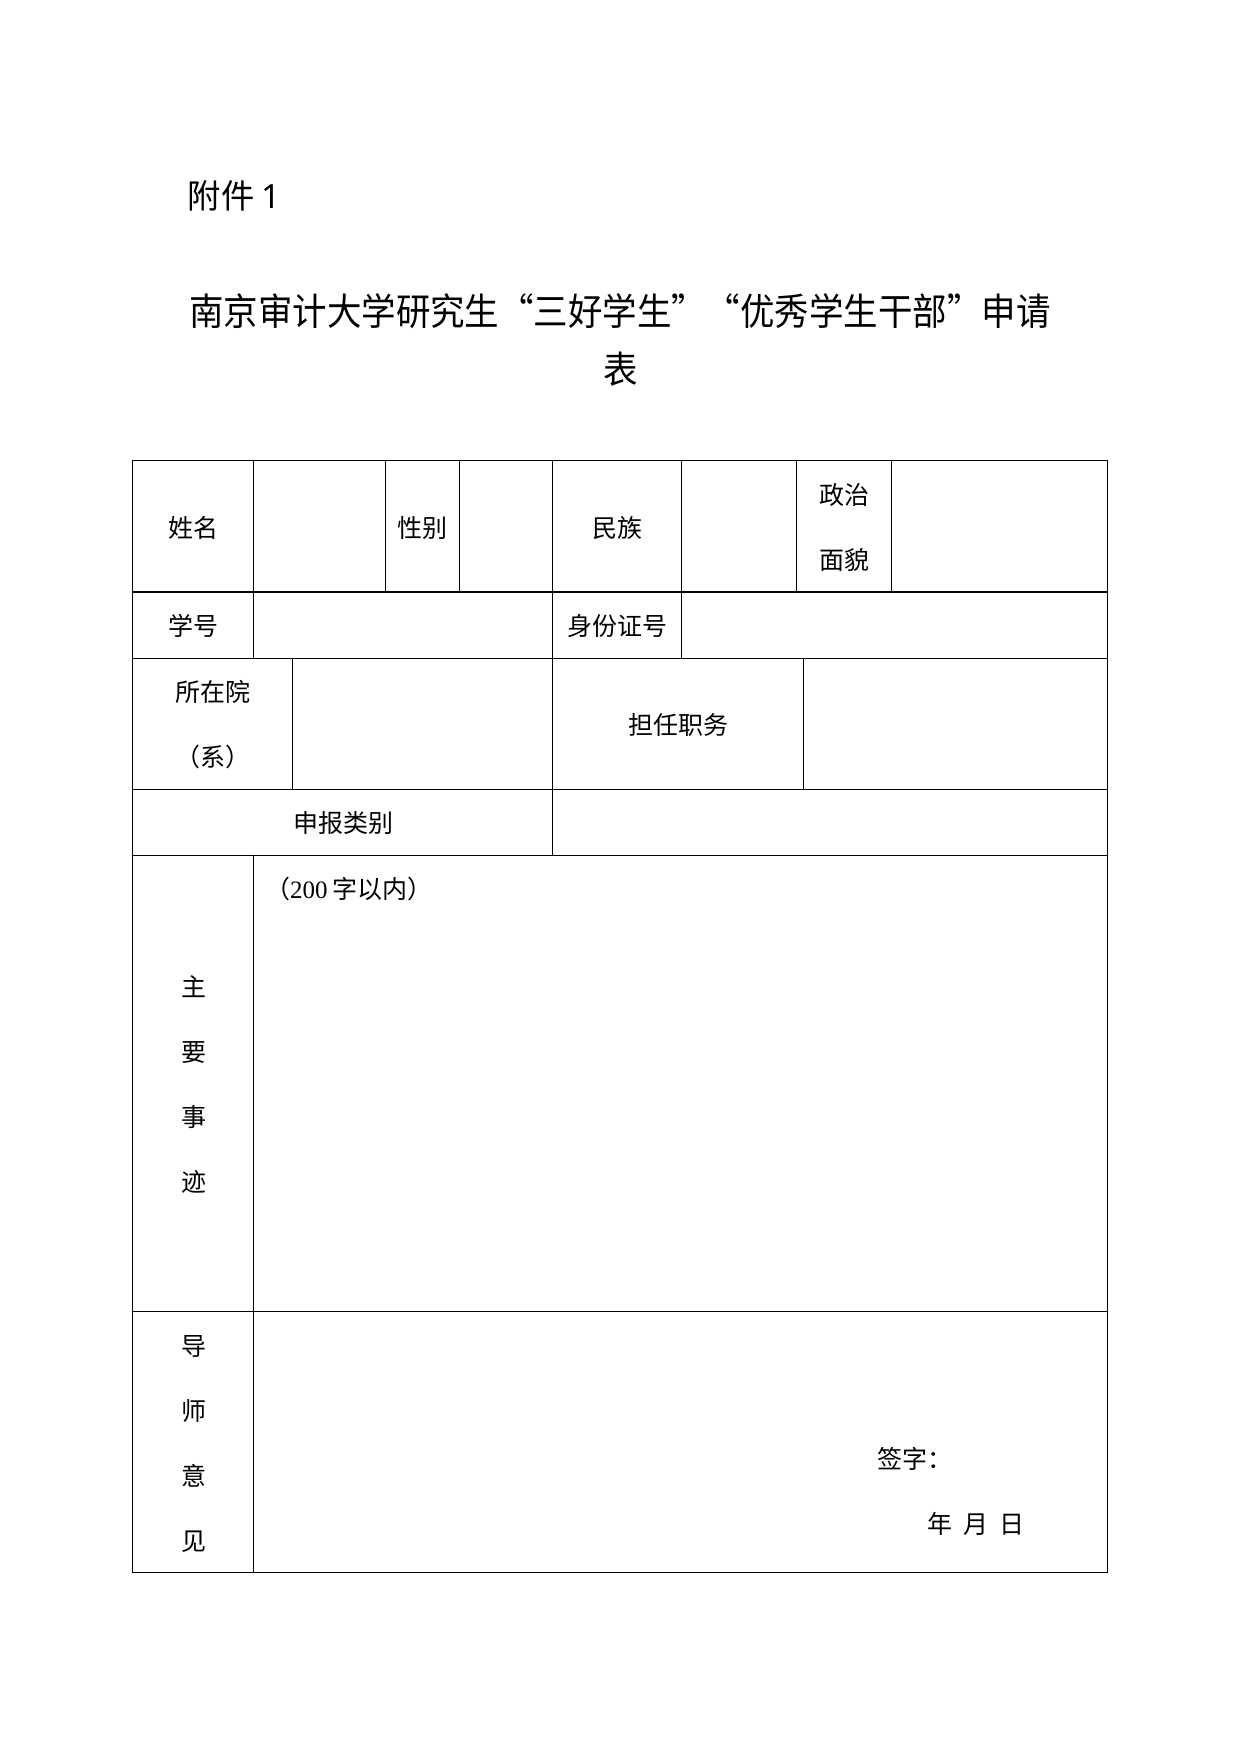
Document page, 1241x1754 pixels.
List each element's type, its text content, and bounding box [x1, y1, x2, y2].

table_cell 导 师 意 见 [133, 1312, 253, 1572]
table_cell 身份证号 [553, 593, 681, 657]
table_header 民族 [553, 461, 681, 591]
table_cell 所在院（系） [133, 659, 292, 788]
table_header 政治面貌 [797, 461, 891, 591]
text 附件1 [187, 162, 1053, 220]
text 南京审计大学研究生“三好学生”“优秀学生干部”申请表 [187, 279, 1053, 395]
table_cell [553, 790, 1107, 854]
table_cell [682, 593, 1107, 657]
table_cell 主 要 事 迹 [133, 856, 253, 1311]
table_header 姓名 [133, 461, 253, 591]
table_cell [254, 593, 552, 657]
table_cell 担任职务 [553, 659, 803, 788]
table_header [254, 461, 385, 591]
table_cell 申报类别 [133, 790, 552, 854]
table_cell 学号 [133, 593, 253, 657]
table_cell [293, 659, 552, 788]
table_header 性别 [386, 461, 459, 591]
table_header [682, 461, 796, 591]
table_cell 签字： 年 月 日 [254, 1312, 1107, 1572]
table_header [892, 461, 1107, 591]
table_cell [804, 659, 1107, 788]
table_header [460, 461, 552, 591]
table_cell （200字以内） [254, 856, 1107, 1311]
